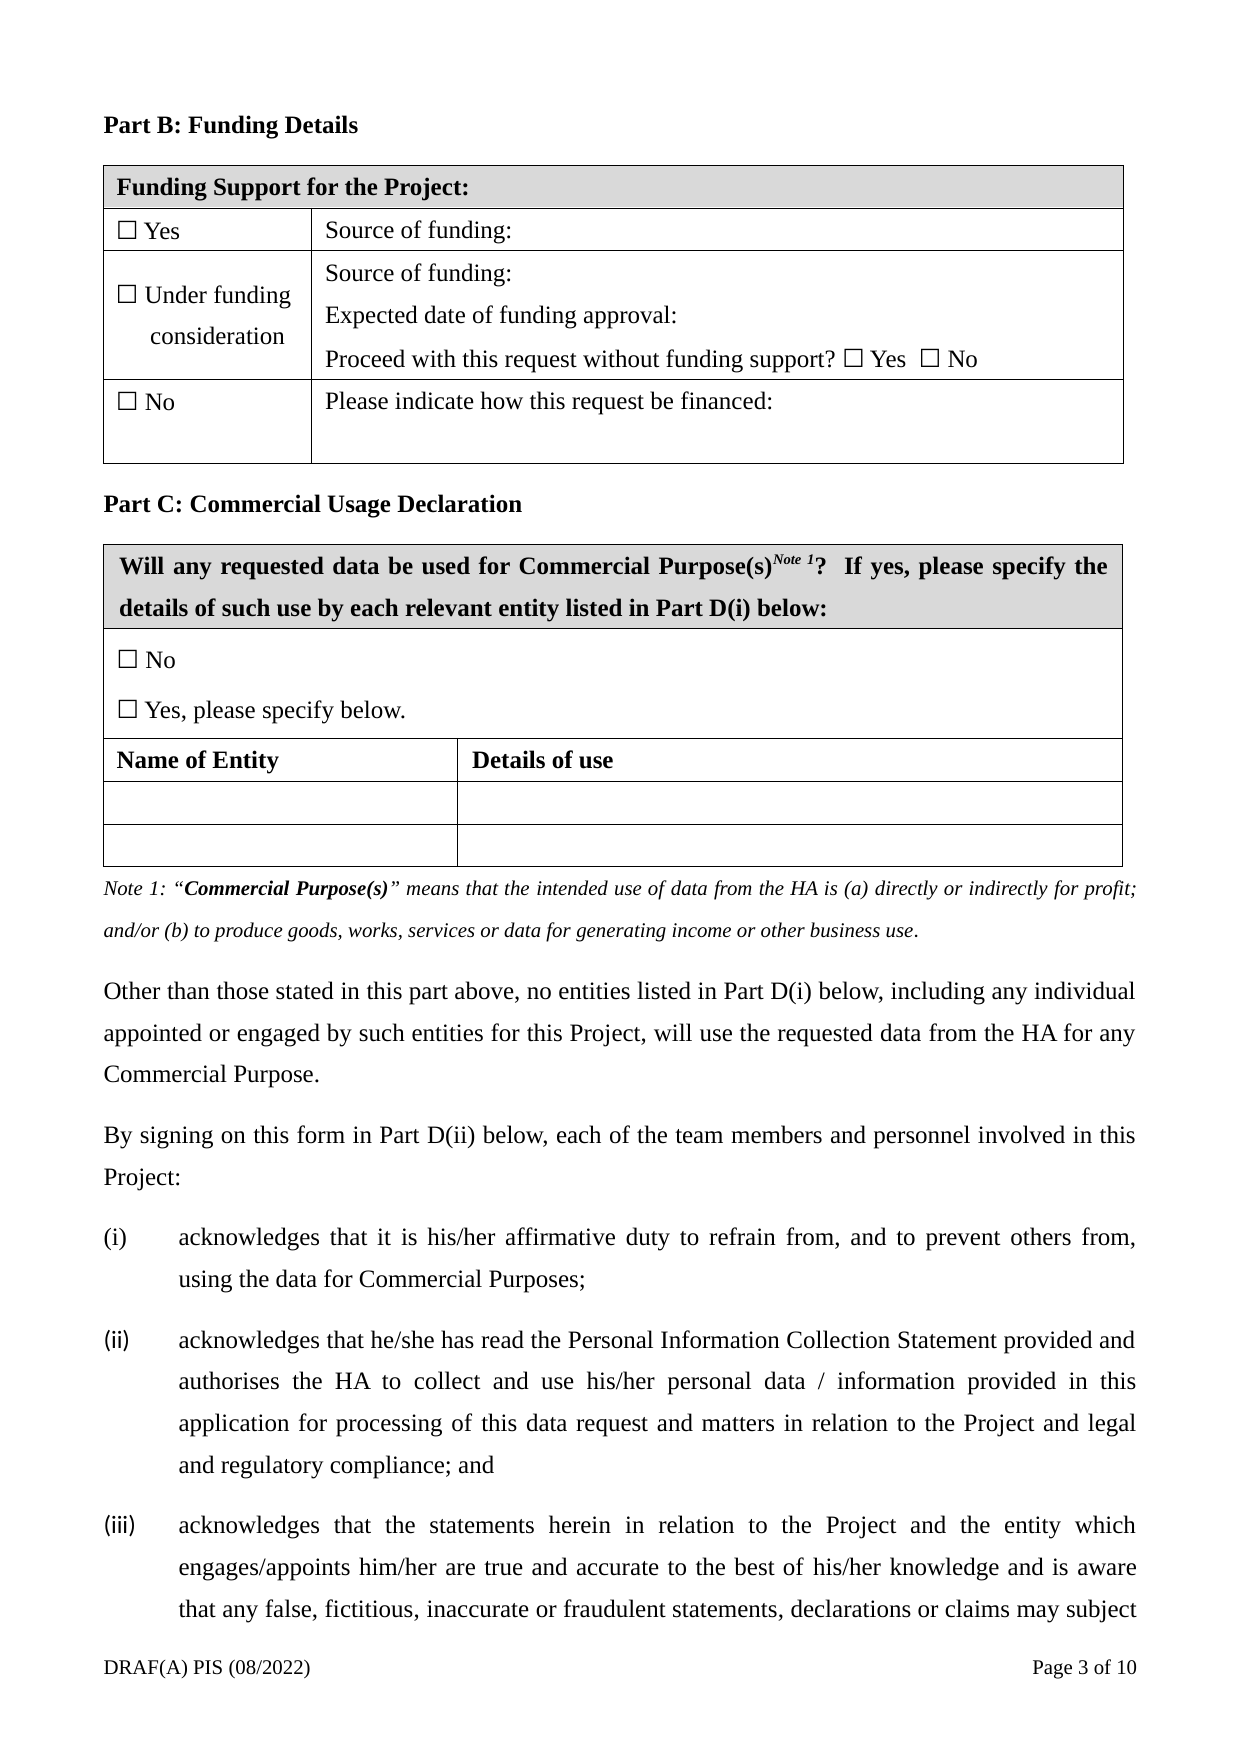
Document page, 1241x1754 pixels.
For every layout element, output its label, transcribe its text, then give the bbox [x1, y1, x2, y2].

table_cell Please indicate how this request be financed: [312, 380, 1123, 463]
table_cell [104, 825, 457, 866]
table_header Funding Support for the Project: [104, 166, 1123, 207]
table_cell Details of use [458, 739, 1122, 781]
table_cell ☐ No ☐ Yes, please specify below. [104, 629, 1122, 738]
table_cell Name of Entity [104, 739, 457, 781]
list acknowledges that it is his/her affirmative duty to refrain from, and to prevent others from, using the data for Commercial Purposes; [103, 1216, 1137, 1299]
table_cell [458, 782, 1122, 823]
list acknowledges that he/she has read the Personal Information Collection Statement provided and authorises the HA to collect and use his/her personal data / information provided in this application for processing of this data request and matters in relation to the Project and legal and regulatory compliance; and [103, 1318, 1137, 1485]
table_cell [104, 782, 457, 823]
table_cell Source of funding: [312, 209, 1123, 250]
table_cell Source of funding: [312, 251, 1123, 293]
table_cell ☐ Yes [104, 209, 311, 250]
text Other than those stated in this part above, no entities listed in Part D(i) below, including any individual appointed or engaged by such entities for this Project, will use the requested data from the HA for any Commercial Purpose. [103, 969, 1137, 1095]
table_cell ☐ No [104, 380, 311, 463]
table_cell Expected date of funding approval: [312, 293, 1123, 336]
table_cell Proceed with this request without funding support? ☐ Yes ☐ No [312, 336, 1123, 379]
table_cell ☐ Under funding consideration [104, 251, 311, 379]
table_header Will any requested data be used for Commercial Purpose(s)Note 1? If yes, please specify the details of such use by each relevant entity listed in Part D(i) below: [104, 545, 1122, 628]
text By signing on this form in Part D(ii) below, each of the team members and personnel involved in this Project: [103, 1114, 1137, 1197]
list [103, 1504, 1137, 1629]
text Note 1: “Commercial Purpose(s)” means that the intended use of data from the HA is (a) directly or indirectly for profit; and/or (b) to produce goods, works, services or data for generating income or other business use. [103, 867, 1137, 951]
text Part B: Funding Details [103, 104, 1137, 146]
text Part C: Commercial Usage Declaration [103, 483, 1137, 525]
table_cell [458, 825, 1122, 866]
